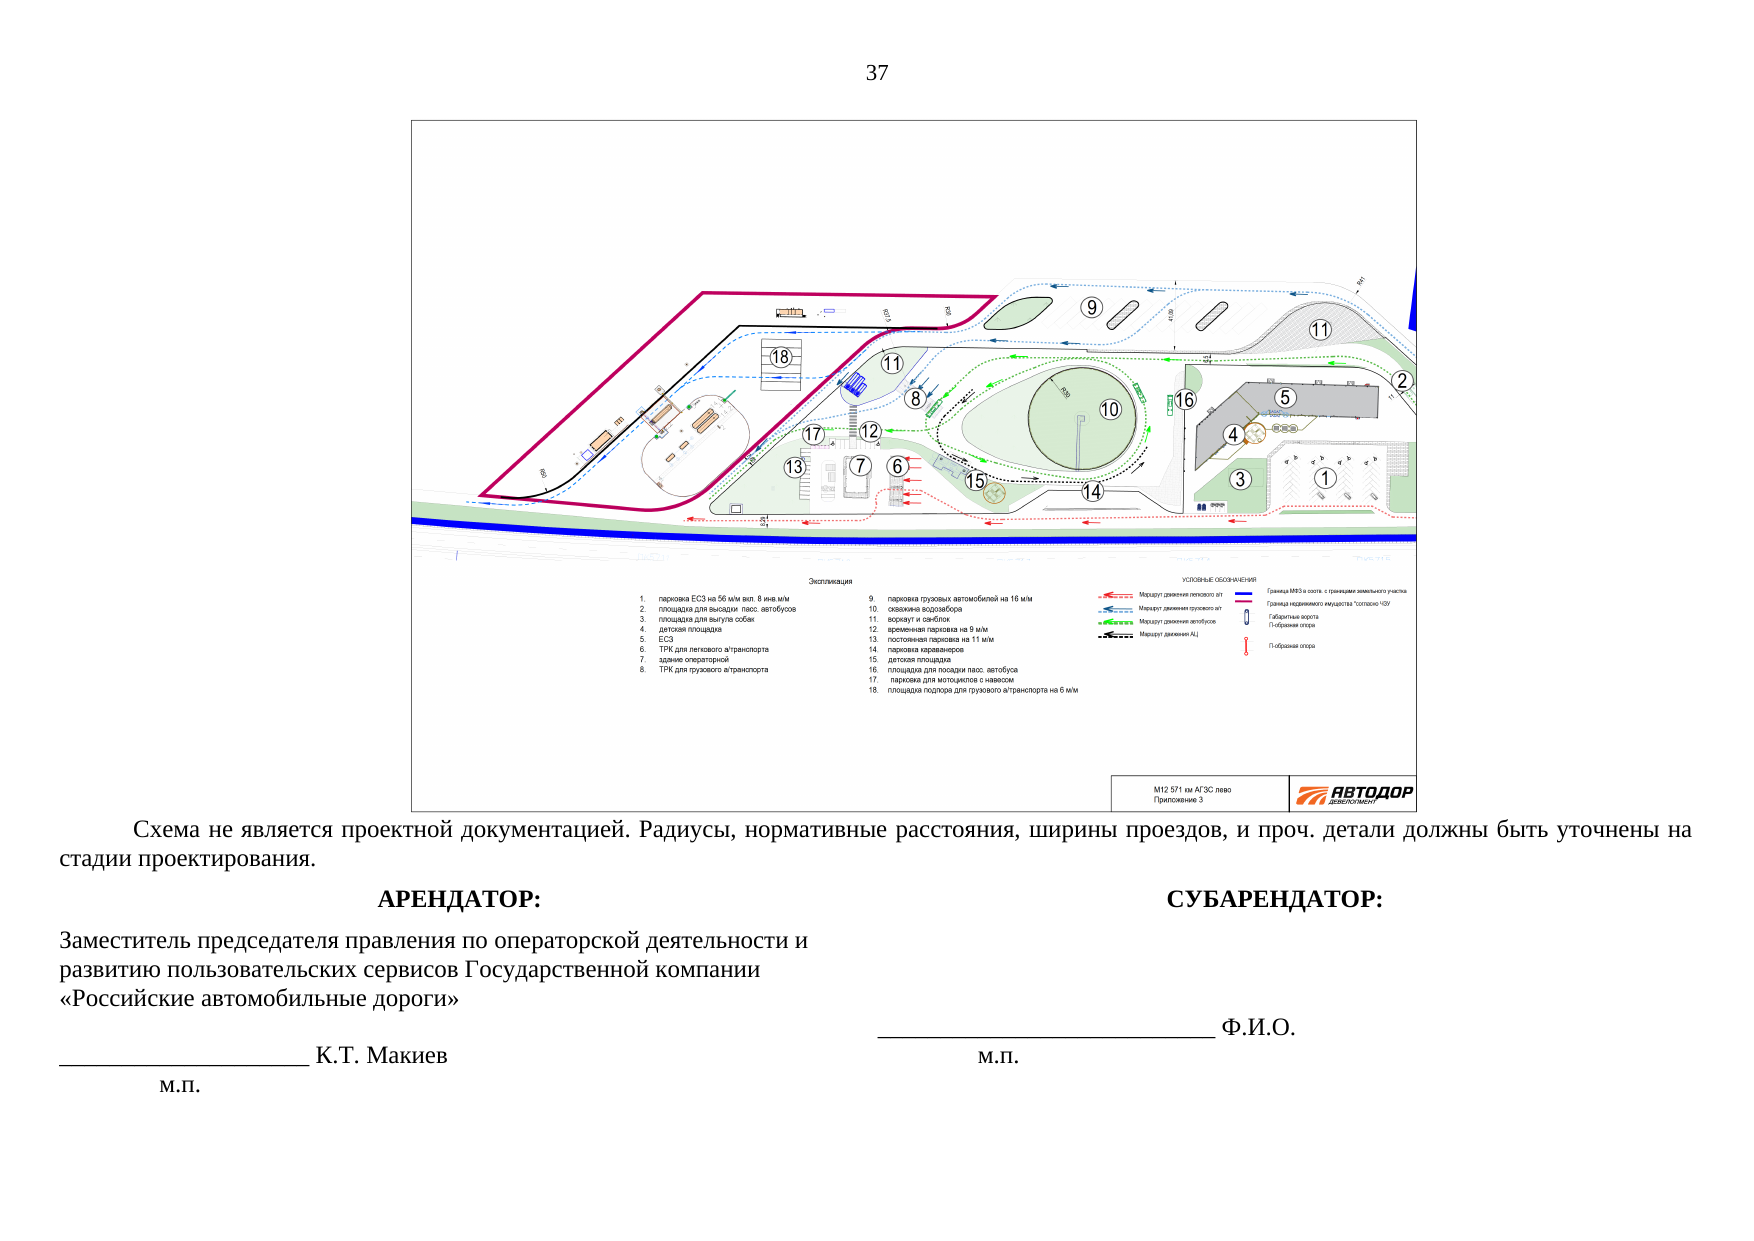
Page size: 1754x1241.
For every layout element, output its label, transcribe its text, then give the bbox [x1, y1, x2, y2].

table_cell ___________________________ Ф.И.О. м.п. [866, 926, 1684, 1098]
table_cell Заместитель председателя правления по операторской деятельности и развитию пользовательских сервисов Государственной компании «Российские автомобильные дороги» ____________________ К.Т. Макиев м.п. [48, 926, 866, 1098]
table_header АРЕНДАТОР: [49, 872, 866, 926]
picture [410, 118, 1419, 815]
table_header СУБАРЕНДАТОР: [866, 872, 1684, 926]
text Схема не является проектной документацией. Радиусы, нормативные расстояния, ширины проездов, и проч. детали должны быть уточнены на стадии проектирования. [59, 814, 1695, 872]
